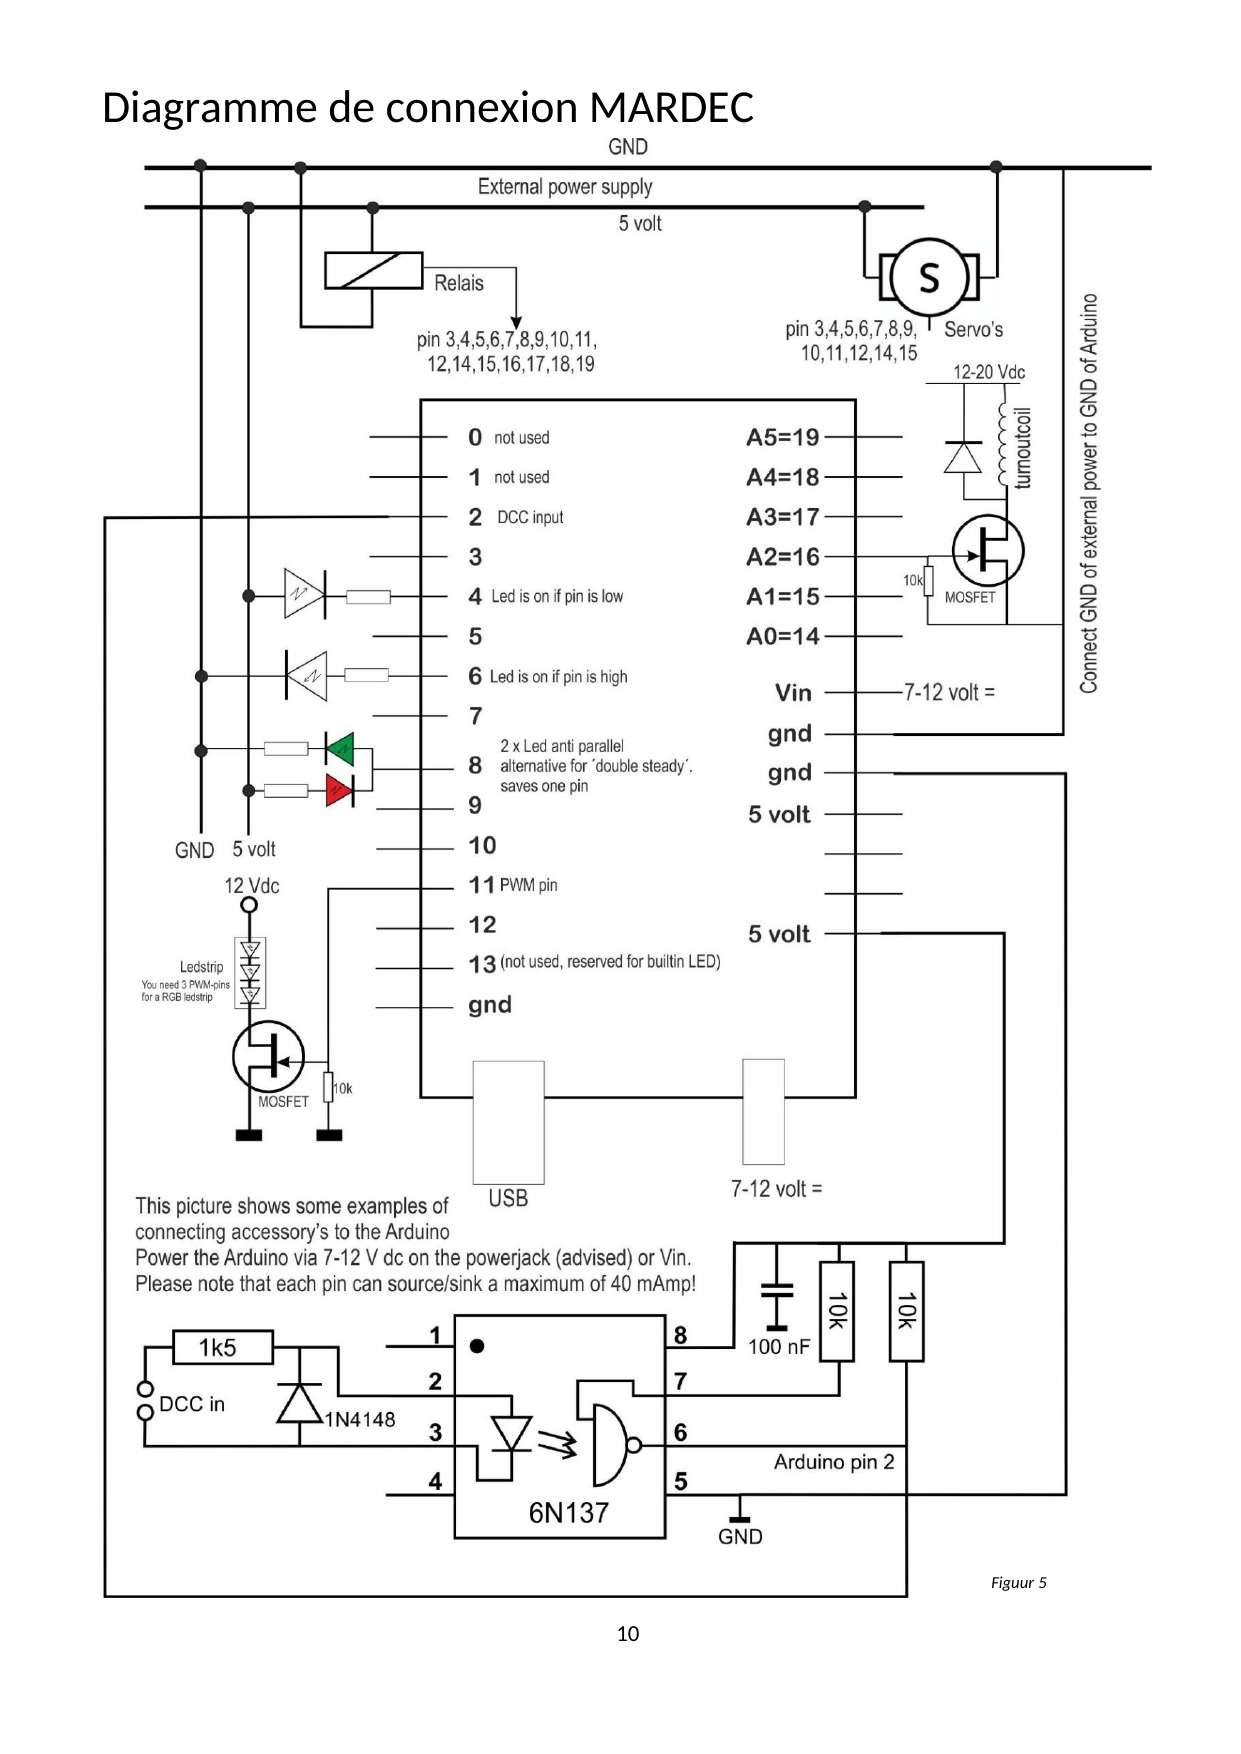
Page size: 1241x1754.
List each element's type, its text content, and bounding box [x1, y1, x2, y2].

picture [103, 138, 1152, 1598]
subtitle Diagramme de connexion MARDEC [102, 78, 1098, 134]
